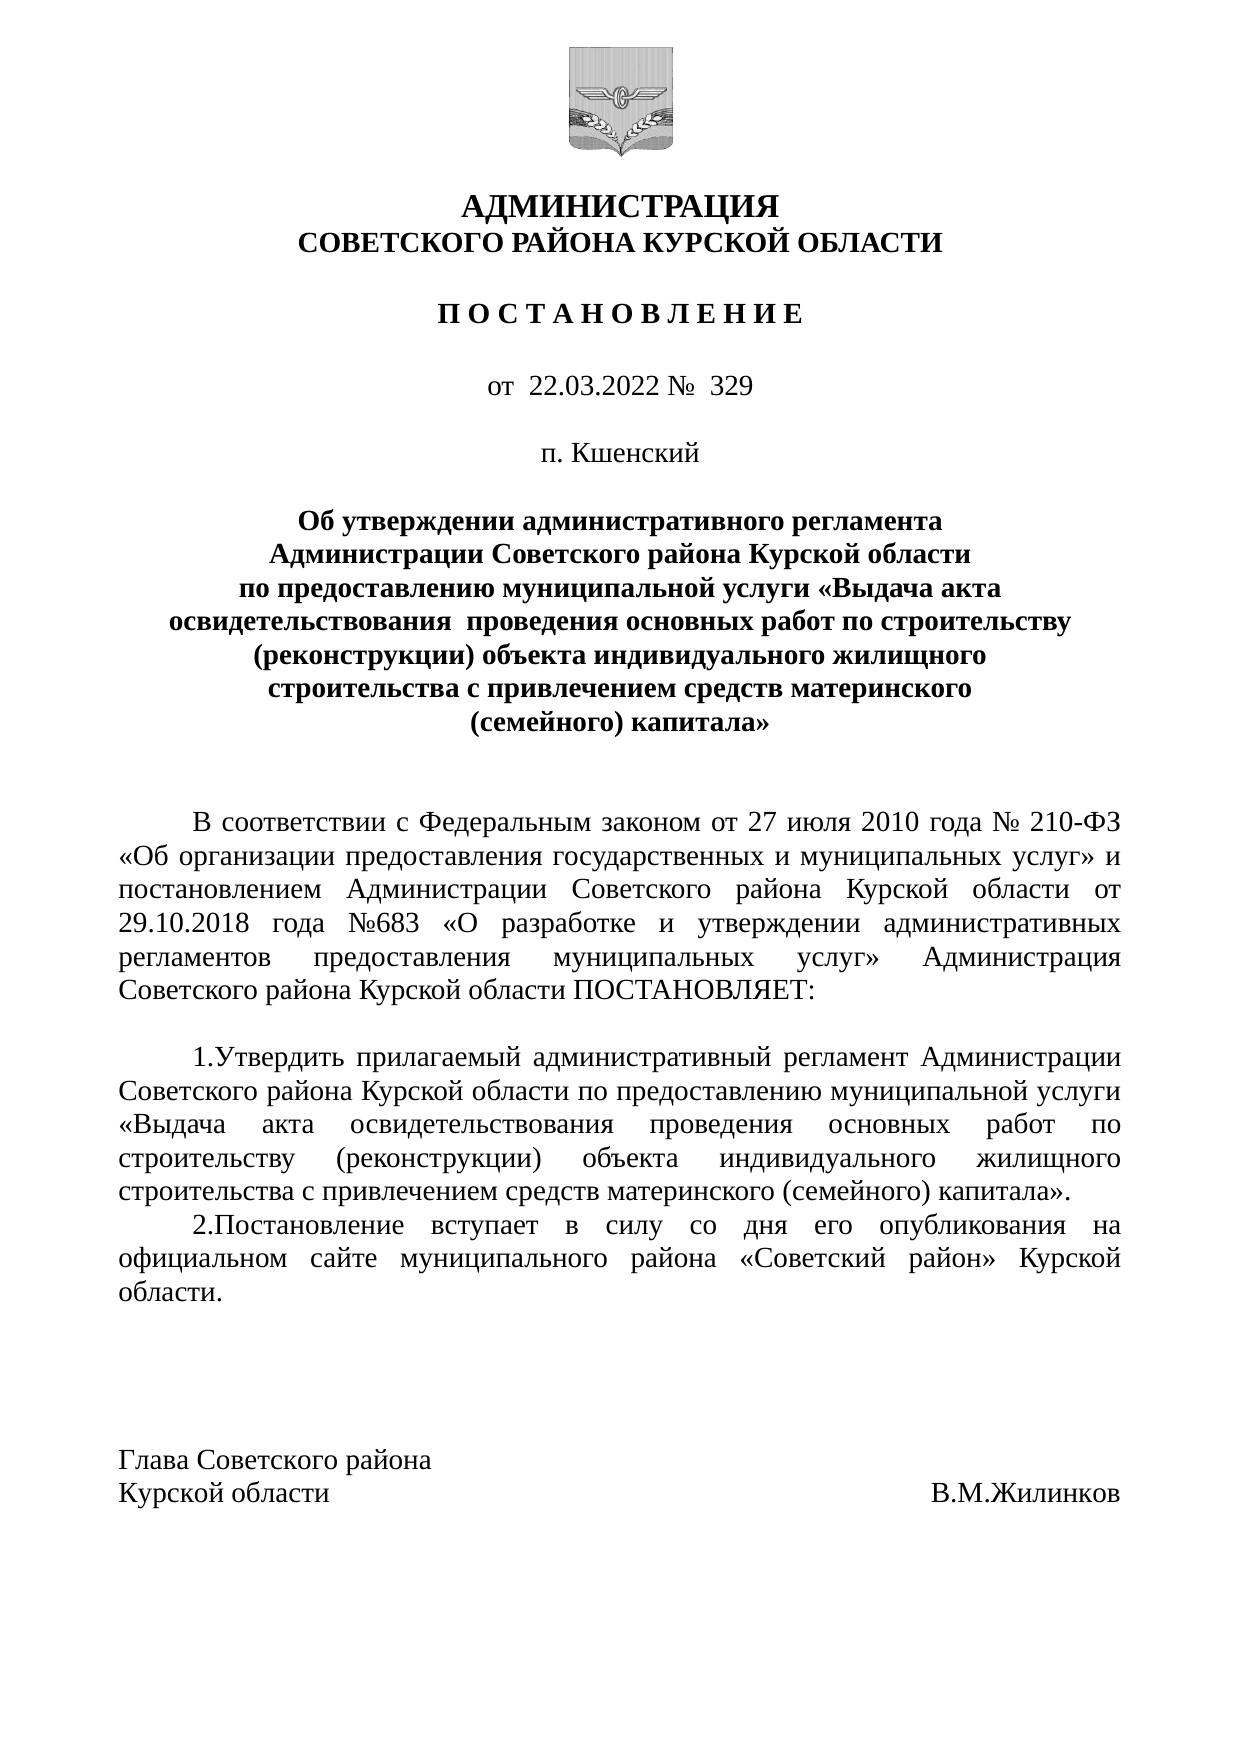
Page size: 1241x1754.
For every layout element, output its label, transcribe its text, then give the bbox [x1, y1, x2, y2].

text п. Кшенский [118, 436, 1122, 469]
text АДМИНИСТРАЦИЯ [118, 186, 1122, 225]
text 1.Утвердить прилагаемый административный регламент Администрации Советского района Курской области по предоставлению муниципальной услуги «Выдача акта освидетельствования проведения основных работ по строительству (реконструкции) объекта индивидуального жилищного строительства с привлечением средств материнского (семейного) капитала». [118, 1039, 1122, 1207]
text Администрации Советского района Курской области [118, 536, 1122, 570]
text освидетельствования проведения основных работ по строительству [118, 603, 1122, 637]
text (семейного) капитала» [118, 704, 1122, 737]
text П О С Т А Н О В Л Е Н И Е [118, 297, 1122, 330]
text строительства с привлечением средств материнского [118, 670, 1122, 704]
text Курской области В.М.Жилинков [118, 1475, 1122, 1509]
text Об утверждении административного регламента [118, 503, 1122, 536]
text от 22.03.2022 № 329 [118, 368, 1122, 402]
text по предоставлению муниципальной услуги «Выдача акта [118, 570, 1122, 603]
text В соответствии с Федеральным законом от 27 июля 2010 года № 210-ФЗ «Об организации предоставления государственных и муниципальных услуг» и постановлением Администрации Советского района Курской области от 29.10.2018 года №683 «О разработке и утверждении административных регламентов предоставления муниципальных услуг» Администрация Советского района Курской области ПОСТАНОВЛЯЕТ: [118, 804, 1122, 1006]
text (реконструкции) объекта индивидуального жилищного [118, 637, 1122, 670]
text СОВЕТСКОГО РАЙОНА КУРСКОЙ ОБЛАСТИ [118, 225, 1122, 258]
text 2.Постановление вступает в силу со дня его опубликования на официальном сайте муниципального района «Советский район» Курской области. [118, 1207, 1122, 1308]
text Глава Советского района [118, 1442, 1122, 1475]
